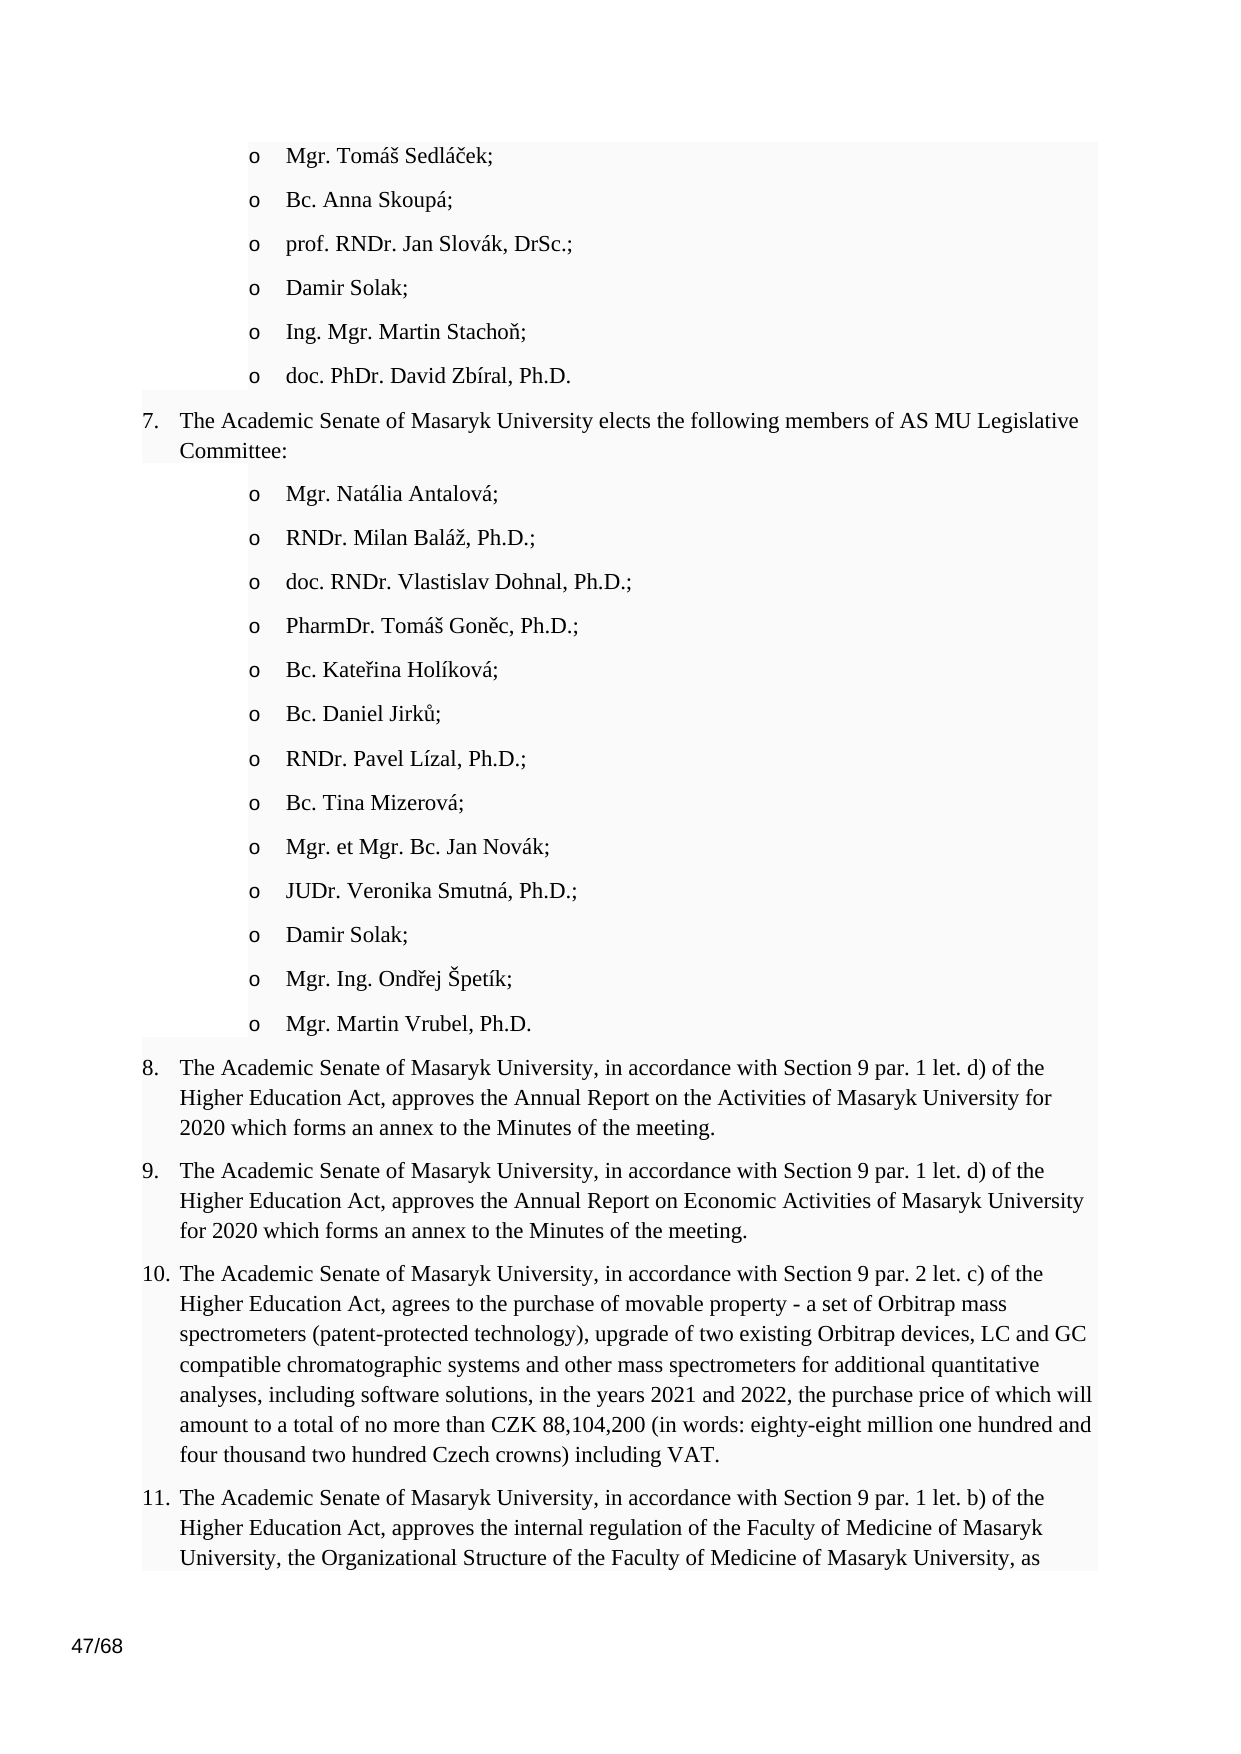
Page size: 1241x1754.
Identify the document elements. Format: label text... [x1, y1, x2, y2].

list RNDr. Pavel Lízal, Ph.D.; [248, 745, 1098, 772]
list prof. RNDr. Jan Slovák, DrSc.; [248, 230, 1098, 258]
list Ing. Mgr. Martin Stachoň; [248, 318, 1098, 346]
list Bc. Anna Skoupá; [248, 186, 1098, 213]
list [142, 1484, 1098, 1571]
list The Academic Senate of Masaryk University, in accordance with Section 9 par. 2 let. c) of the Higher Education Act, agrees to the purchase of movable property - a set of Orbitrap mass spectrometers (patent-protected technology), upgrade of two existing Orbitrap devices, LC and GC compatible chromatographic systems and other mass spectrometers for additional quantitative analyses, including software solutions, in the years 2021 and 2022, the purchase price of which will amount to a total of no more than CZK 88,104,200 (in words: eighty-eight million one hundred and four thousand two hundred Czech crowns) including VAT. [142, 1260, 1098, 1468]
list Damir Solak; [248, 921, 1098, 949]
list doc. PhDr. David Zbíral, Ph.D. [248, 363, 1098, 390]
list RNDr. Milan Baláž, Ph.D.; [248, 524, 1098, 551]
list The Academic Senate of Masaryk University, in accordance with Section 9 par. 1 let. d) of the Higher Education Act, approves the Annual Report on the Activities of Masaryk University for 2020 which forms an annex to the Minutes of the meeting. [142, 1054, 1098, 1141]
list Mgr. Martin Vrubel, Ph.D. [248, 1010, 1098, 1037]
list The Academic Senate of Masaryk University, in accordance with Section 9 par. 1 let. d) of the Higher Education Act, approves the Annual Report on Economic Activities of Masaryk University for 2020 which forms an annex to the Minutes of the meeting. [142, 1157, 1098, 1244]
list Mgr. Ing. Ondřej Špetík; [248, 966, 1098, 993]
list Bc. Kateřina Holíková; [248, 656, 1098, 684]
list Bc. Tina Mizerová; [248, 789, 1098, 816]
list PharmDr. Tomáš Goněc, Ph.D.; [248, 612, 1098, 640]
list Mgr. et Mgr. Bc. Jan Novák; [248, 833, 1098, 861]
list Damir Solak; [248, 274, 1098, 302]
list Mgr. Tomáš Sedláček; [248, 142, 1098, 169]
list JUDr. Veronika Smutná, Ph.D.; [248, 877, 1098, 905]
list doc. RNDr. Vlastislav Dohnal, Ph.D.; [248, 568, 1098, 596]
list The Academic Senate of Masaryk University elects the following members of AS MU Legislative Committee: [142, 407, 1098, 463]
list Mgr. Natália Antalová; [248, 480, 1098, 507]
list Bc. Daniel Jirků; [248, 701, 1098, 728]
